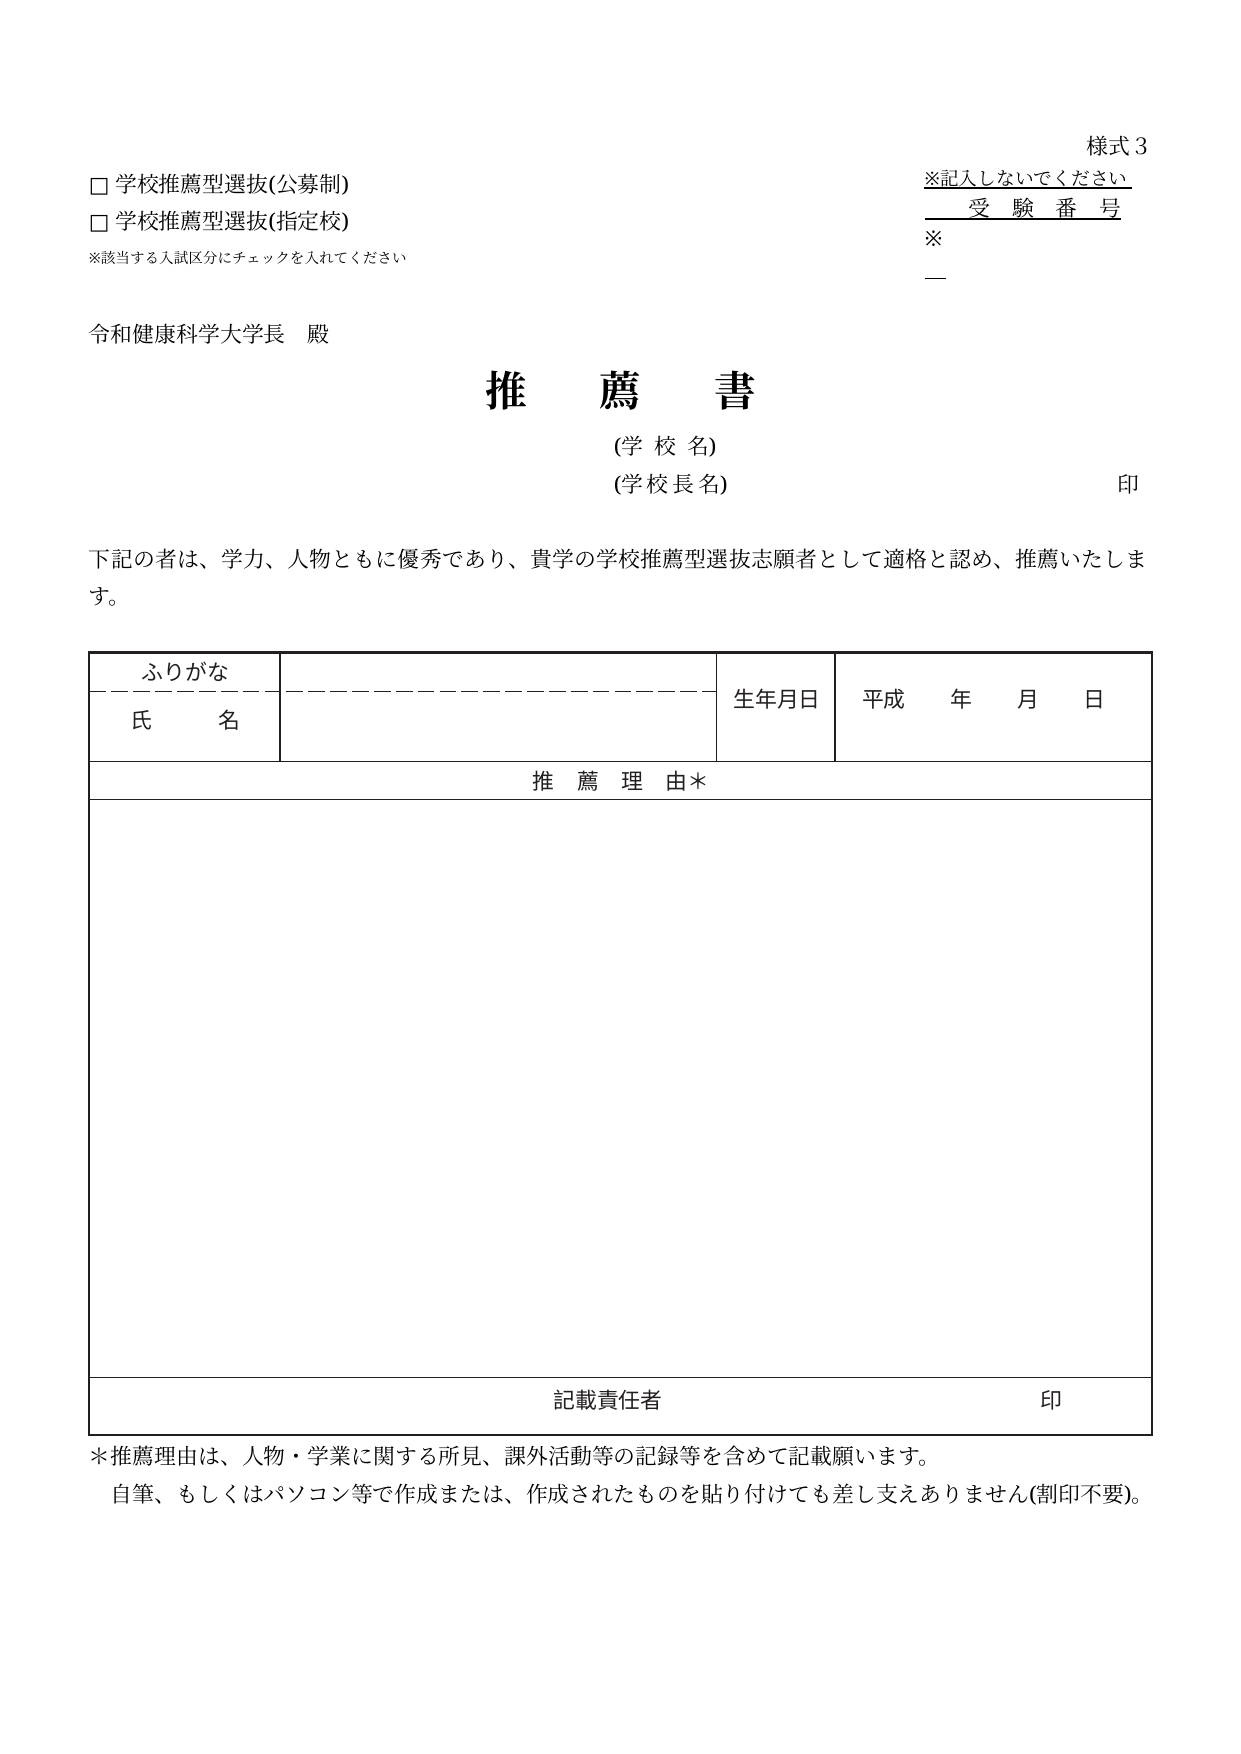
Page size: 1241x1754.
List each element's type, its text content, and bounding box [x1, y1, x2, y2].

text ＊推薦理由は、人物・学業に関する所見、課外活動等の記録等を含めて記載願います。 [89, 1436, 1152, 1474]
text 下記の者は、学力、人物ともに優秀であり、貴学の学校推薦型選抜志願者として適格と認め、推薦いたします。 [89, 539, 1152, 614]
text 自筆、もしくはパソコン等で作成または、作成されたものを貼り付けても差し支えありません(割印不要)。 [89, 1474, 1152, 1511]
text (学校長名) 印 [526, 464, 1152, 501]
table_cell [90, 800, 1151, 1377]
table_cell 推 薦 理 由＊ [90, 762, 1151, 799]
table_header 平成 年 月 日 [836, 654, 1151, 761]
table_cell 氏 名 [90, 691, 279, 761]
table_header ふりがな [90, 654, 279, 691]
table_cell 記載責任者 印 [90, 1378, 1151, 1434]
text ※該当する入試区分にチェックを入れてください [89, 239, 909, 276]
text □ 学校推薦型選抜(公募制) [89, 164, 909, 201]
table_header 生年月日 [717, 654, 834, 761]
text (学校名) [526, 426, 1152, 464]
text 様式３ [89, 126, 1152, 164]
table_header [281, 654, 716, 691]
text □ 学校推薦型選抜(指定校) [89, 201, 909, 239]
table_cell [281, 691, 716, 761]
text 推薦書 [89, 351, 1152, 426]
text 令和健康科学大学長 殿 [89, 314, 1152, 351]
